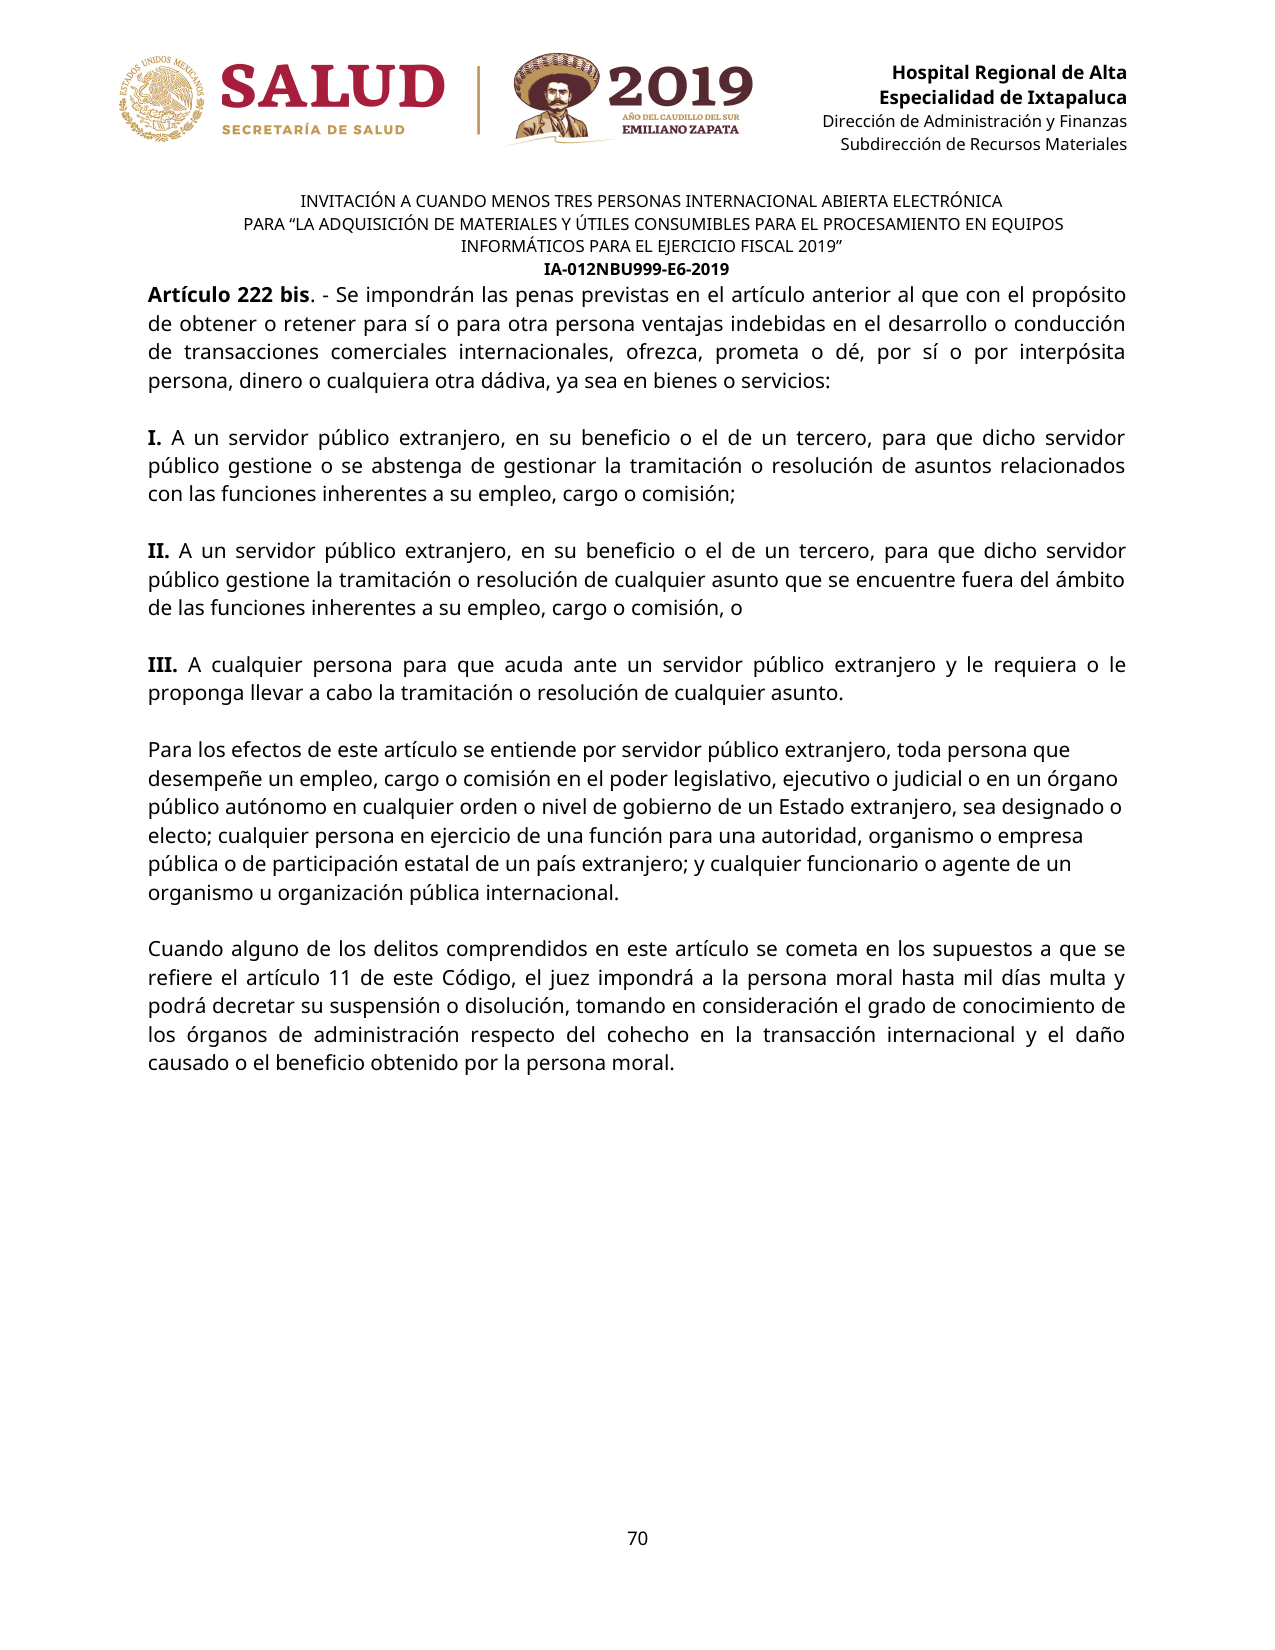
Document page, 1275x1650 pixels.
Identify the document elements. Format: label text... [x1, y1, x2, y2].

text Artículo 222 bis. - Se impondrán las penas previstas en el artículo anterior al que con el propósito de obtener o retener para sí o para otra persona ventajas indebidas en el desarrollo o conducción de transacciones comerciales internacionales, ofrezca, prometa o dé, por sí o por interpósita persona, dinero o cualquiera otra dádiva, ya sea en bienes o servicios: [148, 280, 1127, 394]
text III. A cualquier persona para que acuda ante un servidor público extranjero y le requiera o le proponga llevar a cabo la tramitación o resolución de cualquier asunto. [148, 650, 1127, 707]
text Cuando alguno de los delitos comprendidos en este artículo se cometa en los supuestos a que se refiere el artículo 11 de este Código, el juez impondrá a la persona moral hasta mil días multa y podrá decretar su suspensión o disolución, tomando en consideración el grado de conocimiento de los órganos de administración respecto del cohecho en la transacción internacional y el daño causado o el beneficio obtenido por la persona moral. [148, 934, 1127, 1077]
text II. A un servidor público extranjero, en su beneficio o el de un tercero, para que dicho servidor público gestione la tramitación o resolución de cualquier asunto que se encuentre fuera del ámbito de las funciones inherentes a su empleo, cargo o comisión, o [148, 536, 1127, 622]
picture [73, 0, 764, 180]
text Para los efectos de este artículo se entiende por servidor público extranjero, toda persona que desempeñe un empleo, cargo o comisión en el poder legislativo, ejecutivo o judicial o en un órgano público autónomo en cualquier orden o nivel de gobierno de un Estado extranjero, sea designado o electo; cualquier persona en ejercicio de una función para una autoridad, organismo o empresa pública o de participación estatal de un país extranjero; y cualquier funcionario o agente de un organismo u organización pública internacional. [148, 735, 1127, 906]
text I. A un servidor público extranjero, en su beneficio o el de un tercero, para que dicho servidor público gestione o se abstenga de gestionar la tramitación o resolución de asuntos relacionados con las funciones inherentes a su empleo, cargo o comisión; [148, 423, 1127, 508]
